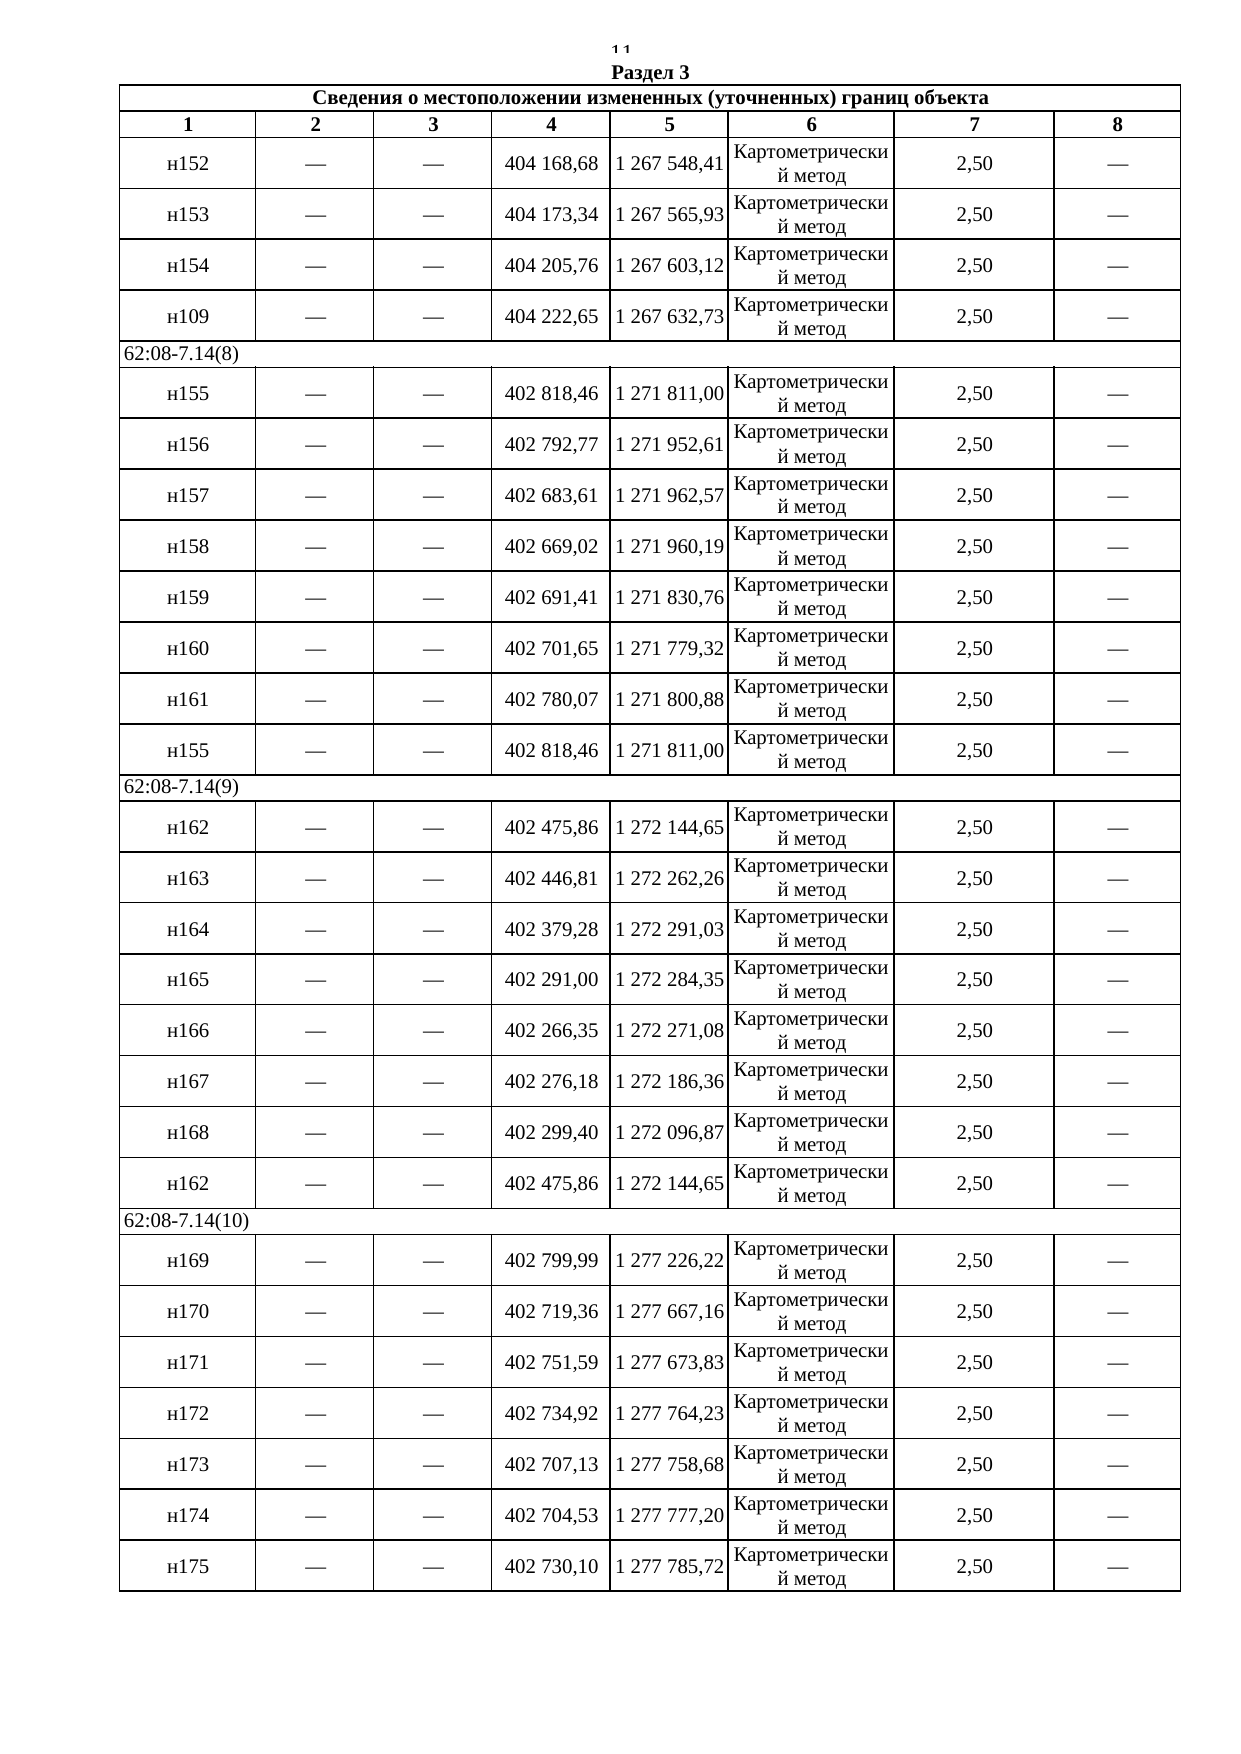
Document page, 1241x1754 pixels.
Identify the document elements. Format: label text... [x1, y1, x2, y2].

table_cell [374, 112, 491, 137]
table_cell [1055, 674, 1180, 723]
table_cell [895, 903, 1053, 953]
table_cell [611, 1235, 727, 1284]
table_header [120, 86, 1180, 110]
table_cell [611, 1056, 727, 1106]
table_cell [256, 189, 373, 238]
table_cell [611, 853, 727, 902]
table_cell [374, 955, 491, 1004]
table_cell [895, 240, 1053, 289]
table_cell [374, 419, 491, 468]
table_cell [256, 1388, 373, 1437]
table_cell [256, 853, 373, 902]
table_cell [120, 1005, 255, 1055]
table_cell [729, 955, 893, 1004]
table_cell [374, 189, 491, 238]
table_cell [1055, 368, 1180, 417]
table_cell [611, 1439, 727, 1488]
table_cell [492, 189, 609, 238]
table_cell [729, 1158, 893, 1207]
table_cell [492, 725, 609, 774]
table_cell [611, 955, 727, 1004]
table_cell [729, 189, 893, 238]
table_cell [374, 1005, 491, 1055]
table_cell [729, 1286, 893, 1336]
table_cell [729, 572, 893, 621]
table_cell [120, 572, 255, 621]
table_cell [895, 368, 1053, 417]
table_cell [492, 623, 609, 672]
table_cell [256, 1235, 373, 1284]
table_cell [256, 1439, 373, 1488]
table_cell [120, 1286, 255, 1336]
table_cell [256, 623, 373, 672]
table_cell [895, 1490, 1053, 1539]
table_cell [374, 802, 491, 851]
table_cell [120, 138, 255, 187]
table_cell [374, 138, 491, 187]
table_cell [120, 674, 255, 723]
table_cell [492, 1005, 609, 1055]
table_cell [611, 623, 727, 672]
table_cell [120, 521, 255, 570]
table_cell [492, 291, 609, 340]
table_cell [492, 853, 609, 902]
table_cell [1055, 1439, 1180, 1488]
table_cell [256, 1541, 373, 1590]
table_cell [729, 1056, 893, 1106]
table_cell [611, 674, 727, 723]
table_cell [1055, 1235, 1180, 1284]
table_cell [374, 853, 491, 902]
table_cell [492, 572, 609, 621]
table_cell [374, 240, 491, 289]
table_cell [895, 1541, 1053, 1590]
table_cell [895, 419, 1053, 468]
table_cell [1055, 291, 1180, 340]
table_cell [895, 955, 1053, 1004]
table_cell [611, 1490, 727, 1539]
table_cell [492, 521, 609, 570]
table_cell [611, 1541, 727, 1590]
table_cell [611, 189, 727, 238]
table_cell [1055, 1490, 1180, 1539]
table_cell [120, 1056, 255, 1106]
text Раздел 3 [314, 60, 987, 84]
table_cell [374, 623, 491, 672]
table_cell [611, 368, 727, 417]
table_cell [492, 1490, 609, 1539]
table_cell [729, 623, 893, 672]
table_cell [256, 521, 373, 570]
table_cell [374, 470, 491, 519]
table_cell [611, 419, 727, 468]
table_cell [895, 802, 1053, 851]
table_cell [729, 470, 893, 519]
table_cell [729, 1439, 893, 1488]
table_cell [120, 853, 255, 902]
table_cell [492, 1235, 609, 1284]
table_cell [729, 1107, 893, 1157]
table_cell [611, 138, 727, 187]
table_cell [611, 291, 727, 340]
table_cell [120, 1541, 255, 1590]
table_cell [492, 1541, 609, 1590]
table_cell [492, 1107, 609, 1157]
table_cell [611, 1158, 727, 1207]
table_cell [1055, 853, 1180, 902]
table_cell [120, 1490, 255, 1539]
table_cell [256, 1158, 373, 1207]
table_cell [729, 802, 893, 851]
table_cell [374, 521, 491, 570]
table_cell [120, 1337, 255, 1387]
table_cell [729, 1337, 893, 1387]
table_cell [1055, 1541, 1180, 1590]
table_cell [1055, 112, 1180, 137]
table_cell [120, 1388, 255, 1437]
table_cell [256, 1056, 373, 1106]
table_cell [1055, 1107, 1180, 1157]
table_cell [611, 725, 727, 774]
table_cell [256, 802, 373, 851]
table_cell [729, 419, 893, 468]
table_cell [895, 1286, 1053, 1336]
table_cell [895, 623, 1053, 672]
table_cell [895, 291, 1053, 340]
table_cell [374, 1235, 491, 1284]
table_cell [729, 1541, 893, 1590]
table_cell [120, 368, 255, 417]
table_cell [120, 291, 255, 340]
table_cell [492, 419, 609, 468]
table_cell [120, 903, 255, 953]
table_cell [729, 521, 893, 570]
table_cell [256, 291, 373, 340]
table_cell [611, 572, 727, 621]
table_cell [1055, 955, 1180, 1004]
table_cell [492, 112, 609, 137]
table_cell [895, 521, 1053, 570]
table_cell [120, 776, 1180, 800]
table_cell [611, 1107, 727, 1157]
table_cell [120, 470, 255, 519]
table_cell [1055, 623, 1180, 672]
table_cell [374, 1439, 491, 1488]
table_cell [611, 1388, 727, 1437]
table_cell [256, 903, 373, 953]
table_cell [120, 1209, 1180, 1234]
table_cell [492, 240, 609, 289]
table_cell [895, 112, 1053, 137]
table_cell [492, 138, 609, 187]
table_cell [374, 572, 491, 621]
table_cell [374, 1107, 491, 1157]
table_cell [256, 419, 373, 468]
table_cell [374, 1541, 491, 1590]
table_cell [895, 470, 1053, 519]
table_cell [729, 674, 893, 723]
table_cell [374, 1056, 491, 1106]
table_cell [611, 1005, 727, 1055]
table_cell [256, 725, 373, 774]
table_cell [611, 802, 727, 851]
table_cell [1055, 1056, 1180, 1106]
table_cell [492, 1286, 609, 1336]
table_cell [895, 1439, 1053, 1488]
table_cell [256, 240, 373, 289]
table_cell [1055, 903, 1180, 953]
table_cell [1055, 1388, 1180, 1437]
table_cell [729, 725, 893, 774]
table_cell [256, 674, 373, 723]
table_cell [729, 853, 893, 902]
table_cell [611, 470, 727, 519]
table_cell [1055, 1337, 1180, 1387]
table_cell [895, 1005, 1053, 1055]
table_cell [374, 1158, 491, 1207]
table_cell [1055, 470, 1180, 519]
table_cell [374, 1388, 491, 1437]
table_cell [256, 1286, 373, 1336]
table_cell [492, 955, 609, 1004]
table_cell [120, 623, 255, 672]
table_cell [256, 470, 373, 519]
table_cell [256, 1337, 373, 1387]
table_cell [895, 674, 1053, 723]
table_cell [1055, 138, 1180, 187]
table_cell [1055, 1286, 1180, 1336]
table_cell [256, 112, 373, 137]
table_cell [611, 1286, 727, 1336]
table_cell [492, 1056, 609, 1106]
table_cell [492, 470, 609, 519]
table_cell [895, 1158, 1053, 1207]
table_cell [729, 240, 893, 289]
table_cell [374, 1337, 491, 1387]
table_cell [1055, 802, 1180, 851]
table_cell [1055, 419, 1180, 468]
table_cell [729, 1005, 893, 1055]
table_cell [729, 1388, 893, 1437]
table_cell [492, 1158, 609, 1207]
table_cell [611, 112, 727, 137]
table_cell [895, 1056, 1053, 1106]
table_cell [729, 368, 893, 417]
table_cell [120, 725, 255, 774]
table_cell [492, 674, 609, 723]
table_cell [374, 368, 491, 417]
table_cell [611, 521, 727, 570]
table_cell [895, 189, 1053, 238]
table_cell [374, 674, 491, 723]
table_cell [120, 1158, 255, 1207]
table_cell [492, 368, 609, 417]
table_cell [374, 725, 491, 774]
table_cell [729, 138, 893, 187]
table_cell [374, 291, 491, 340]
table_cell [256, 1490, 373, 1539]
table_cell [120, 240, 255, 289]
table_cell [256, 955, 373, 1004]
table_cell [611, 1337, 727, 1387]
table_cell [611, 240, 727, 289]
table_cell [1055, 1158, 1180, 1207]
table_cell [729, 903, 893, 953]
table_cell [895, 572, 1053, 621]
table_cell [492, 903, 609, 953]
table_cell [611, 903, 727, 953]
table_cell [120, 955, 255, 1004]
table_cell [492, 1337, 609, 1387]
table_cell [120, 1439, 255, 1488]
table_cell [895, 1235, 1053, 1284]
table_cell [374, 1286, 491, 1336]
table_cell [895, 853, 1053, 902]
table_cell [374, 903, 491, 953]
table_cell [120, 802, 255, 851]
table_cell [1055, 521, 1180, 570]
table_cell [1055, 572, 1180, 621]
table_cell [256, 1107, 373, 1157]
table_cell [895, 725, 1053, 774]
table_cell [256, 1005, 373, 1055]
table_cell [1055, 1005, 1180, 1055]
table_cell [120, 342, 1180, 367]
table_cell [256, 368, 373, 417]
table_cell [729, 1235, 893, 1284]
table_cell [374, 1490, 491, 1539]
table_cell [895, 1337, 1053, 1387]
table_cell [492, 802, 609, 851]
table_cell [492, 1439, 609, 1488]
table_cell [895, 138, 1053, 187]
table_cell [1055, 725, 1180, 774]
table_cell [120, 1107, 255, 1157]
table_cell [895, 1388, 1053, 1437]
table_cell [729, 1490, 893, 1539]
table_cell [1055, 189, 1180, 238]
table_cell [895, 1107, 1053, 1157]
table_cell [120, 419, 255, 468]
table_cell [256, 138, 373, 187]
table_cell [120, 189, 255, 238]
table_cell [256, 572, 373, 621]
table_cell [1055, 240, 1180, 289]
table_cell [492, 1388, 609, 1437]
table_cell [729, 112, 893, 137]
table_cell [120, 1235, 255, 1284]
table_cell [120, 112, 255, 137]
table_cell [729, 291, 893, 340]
